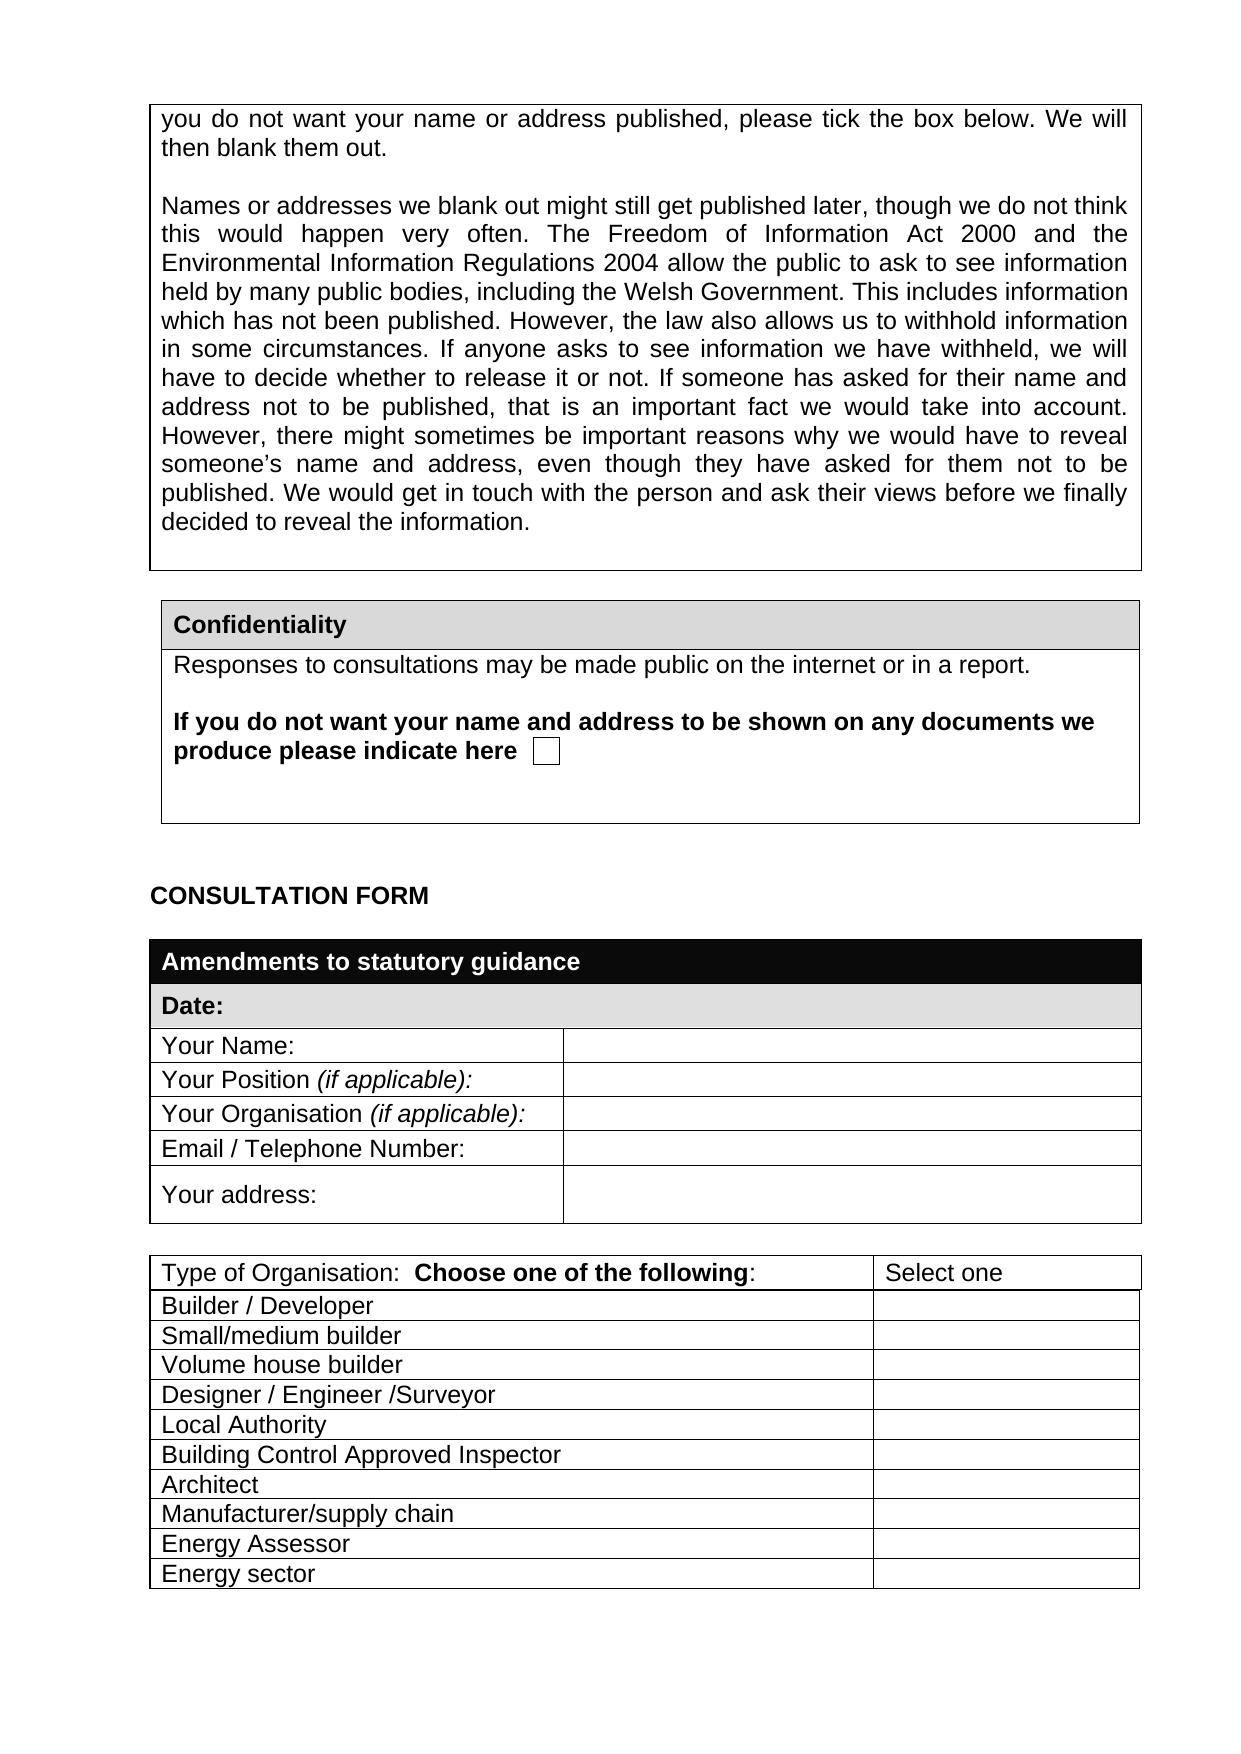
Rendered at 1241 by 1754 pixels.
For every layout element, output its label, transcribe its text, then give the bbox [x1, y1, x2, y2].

table_cell [874, 1321, 1139, 1349]
table_header Amendments to statutory guidance [151, 940, 1141, 983]
table_cell Building Control Approved Inspector [151, 1440, 873, 1468]
table_cell Date: [151, 984, 1141, 1027]
text CONSULTATION FORM [150, 881, 1090, 910]
table_header [874, 1291, 1139, 1319]
table_header Builder / Developer [151, 1291, 873, 1319]
table_cell Email / Telephone Number: [151, 1131, 563, 1164]
table_cell Responses to consultations may be made public on the internet or in a report. If you do not want your name and address to be shown on any documents we produce please indicate here [162, 650, 1139, 822]
table_header Confidentiality [162, 601, 1139, 649]
table_cell [564, 1166, 1141, 1223]
table_cell Energy Assessor [151, 1529, 873, 1558]
table_header Select one [874, 1256, 1141, 1289]
table_cell Architect [151, 1470, 873, 1498]
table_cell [151, 105, 1141, 570]
table_cell [874, 1350, 1139, 1379]
table_cell [874, 1470, 1139, 1498]
table_cell [564, 1029, 1141, 1062]
table_cell [874, 1499, 1139, 1528]
table_cell Manufacturer/supply chain [151, 1499, 873, 1528]
table_cell Local Authority [151, 1410, 873, 1439]
table_cell [564, 1131, 1141, 1164]
table_cell [564, 1063, 1141, 1096]
table_header Type of Organisation: Choose one of the following: [151, 1256, 873, 1289]
table_cell Your Position (if applicable): [151, 1063, 563, 1096]
table_cell [874, 1559, 1139, 1588]
table_cell Volume house builder [151, 1350, 873, 1379]
table_cell Energy sector [151, 1559, 873, 1588]
table_cell Your Name: [151, 1029, 563, 1062]
table_cell [564, 1097, 1141, 1130]
table_cell Designer / Engineer /Surveyor [151, 1380, 873, 1409]
table_cell [874, 1529, 1139, 1558]
table_cell Your Organisation (if applicable): [151, 1097, 563, 1130]
table_cell Small/medium builder [151, 1321, 873, 1349]
table_cell [874, 1380, 1139, 1409]
table_cell Your address: [151, 1166, 563, 1223]
table_cell [874, 1440, 1139, 1468]
table_cell [874, 1410, 1139, 1439]
